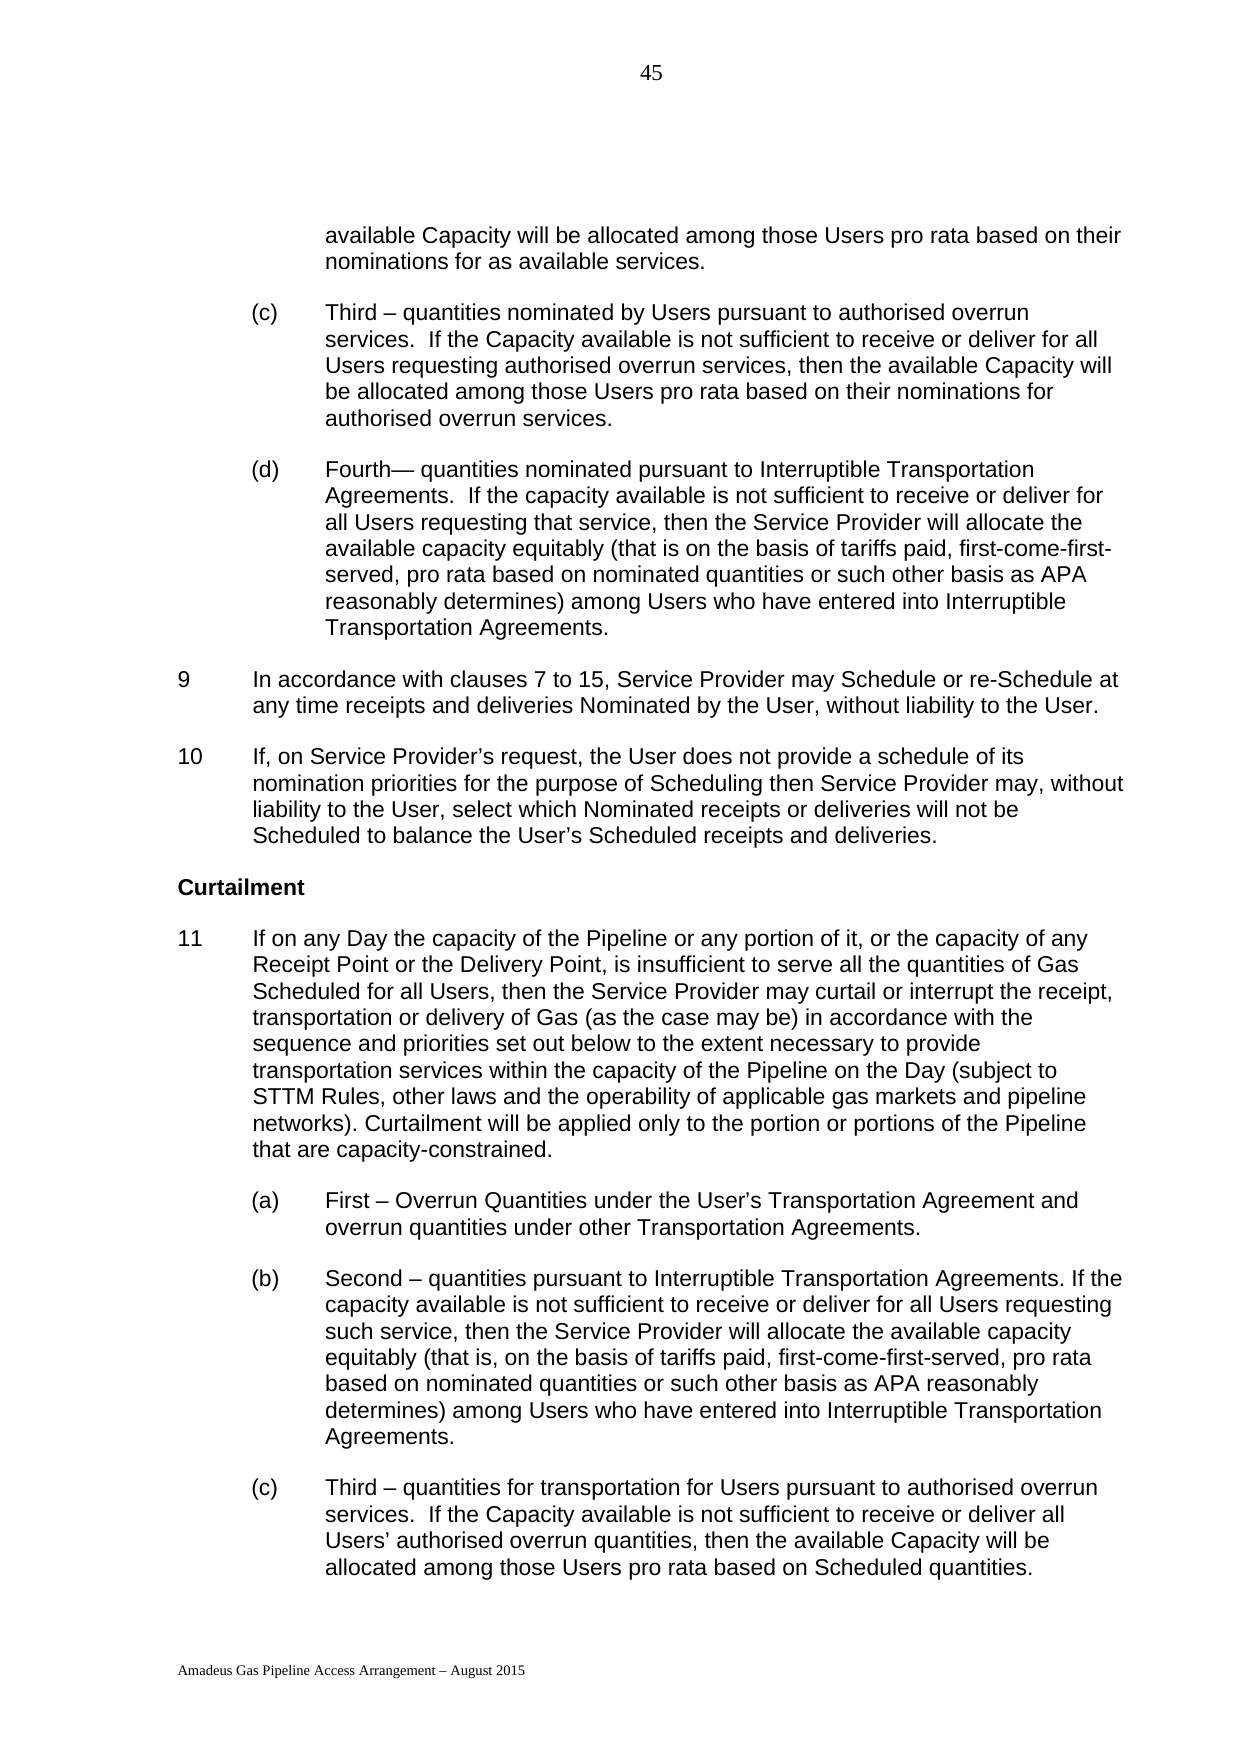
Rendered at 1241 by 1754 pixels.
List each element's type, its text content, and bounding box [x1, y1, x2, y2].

list In accordance with clauses 7 to 15, Service Provider may Schedule or re-Schedule at any time receipts and deliveries Nominated by the User, without liability to the User. [177, 666, 1125, 718]
subtitle First – Overrun Quantities under the User’s Transportation Agreement and overrun quantities under other Transportation Agreements. [251, 1187, 1125, 1240]
subtitle Third – quantities nominated by Users pursuant to authorised overrun services. If the Capacity available is not sufficient to receive or deliver for all Users requesting authorised overrun services, then the available Capacity will be allocated among those Users pro rata based on their nominations for authorised overrun services. [251, 299, 1125, 431]
subtitle Second – quantities pursuant to Interruptible Transportation Agreements. If the capacity available is not sufficient to receive or deliver for all Users requesting such service, then the Service Provider will allocate the available capacity equitably (that is, on the basis of tariffs paid, first-come-first-served, pro rata based on nominated quantities or such other basis as APA reasonably determines) among Users who have entered into Interruptible Transportation Agreements. [251, 1265, 1125, 1449]
subtitle Fourth— quantities nominated pursuant to Interruptible Transportation Agreements. If the capacity available is not sufficient to receive or deliver for all Users requesting that service, then the Service Provider will allocate the available capacity equitably (that is on the basis of tariffs paid, first-come-first-served, pro rata based on nominated quantities or such other basis as APA reasonably determines) among Users who have entered into Interruptible Transportation Agreements. [251, 456, 1125, 641]
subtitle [251, 222, 1125, 274]
list If, on Service Provider’s request, the User does not provide a schedule of its nomination priorities for the purpose of Scheduling then Service Provider may, without liability to the User, select which Nominated receipts or deliveries will not be Scheduled to balance the User’s Scheduled receipts and deliveries. [177, 743, 1125, 849]
list If on any Day the capacity of the Pipeline or any portion of it, or the capacity of any Receipt Point or the Delivery Point, is insufficient to serve all the quantities of Gas Scheduled for all Users, then the Service Provider may curtail or interrupt the receipt, transportation or delivery of Gas (as the case may be) in accordance with the sequence and priorities set out below to the extent necessary to provide transportation services within the capacity of the Pipeline on the Day (subject to STTM Rules, other laws and the operability of applicable gas markets and pipeline networks). Curtailment will be applied only to the portion or portions of the Pipeline that are capacity-constrained. [177, 925, 1125, 1162]
subtitle Third – quantities for transportation for Users pursuant to authorised overrun services. If the Capacity available is not sufficient to receive or deliver all Users’ authorised overrun quantities, then the available Capacity will be allocated among those Users pro rata based on Scheduled quantities. [251, 1474, 1125, 1580]
text Curtailment [177, 874, 1125, 900]
